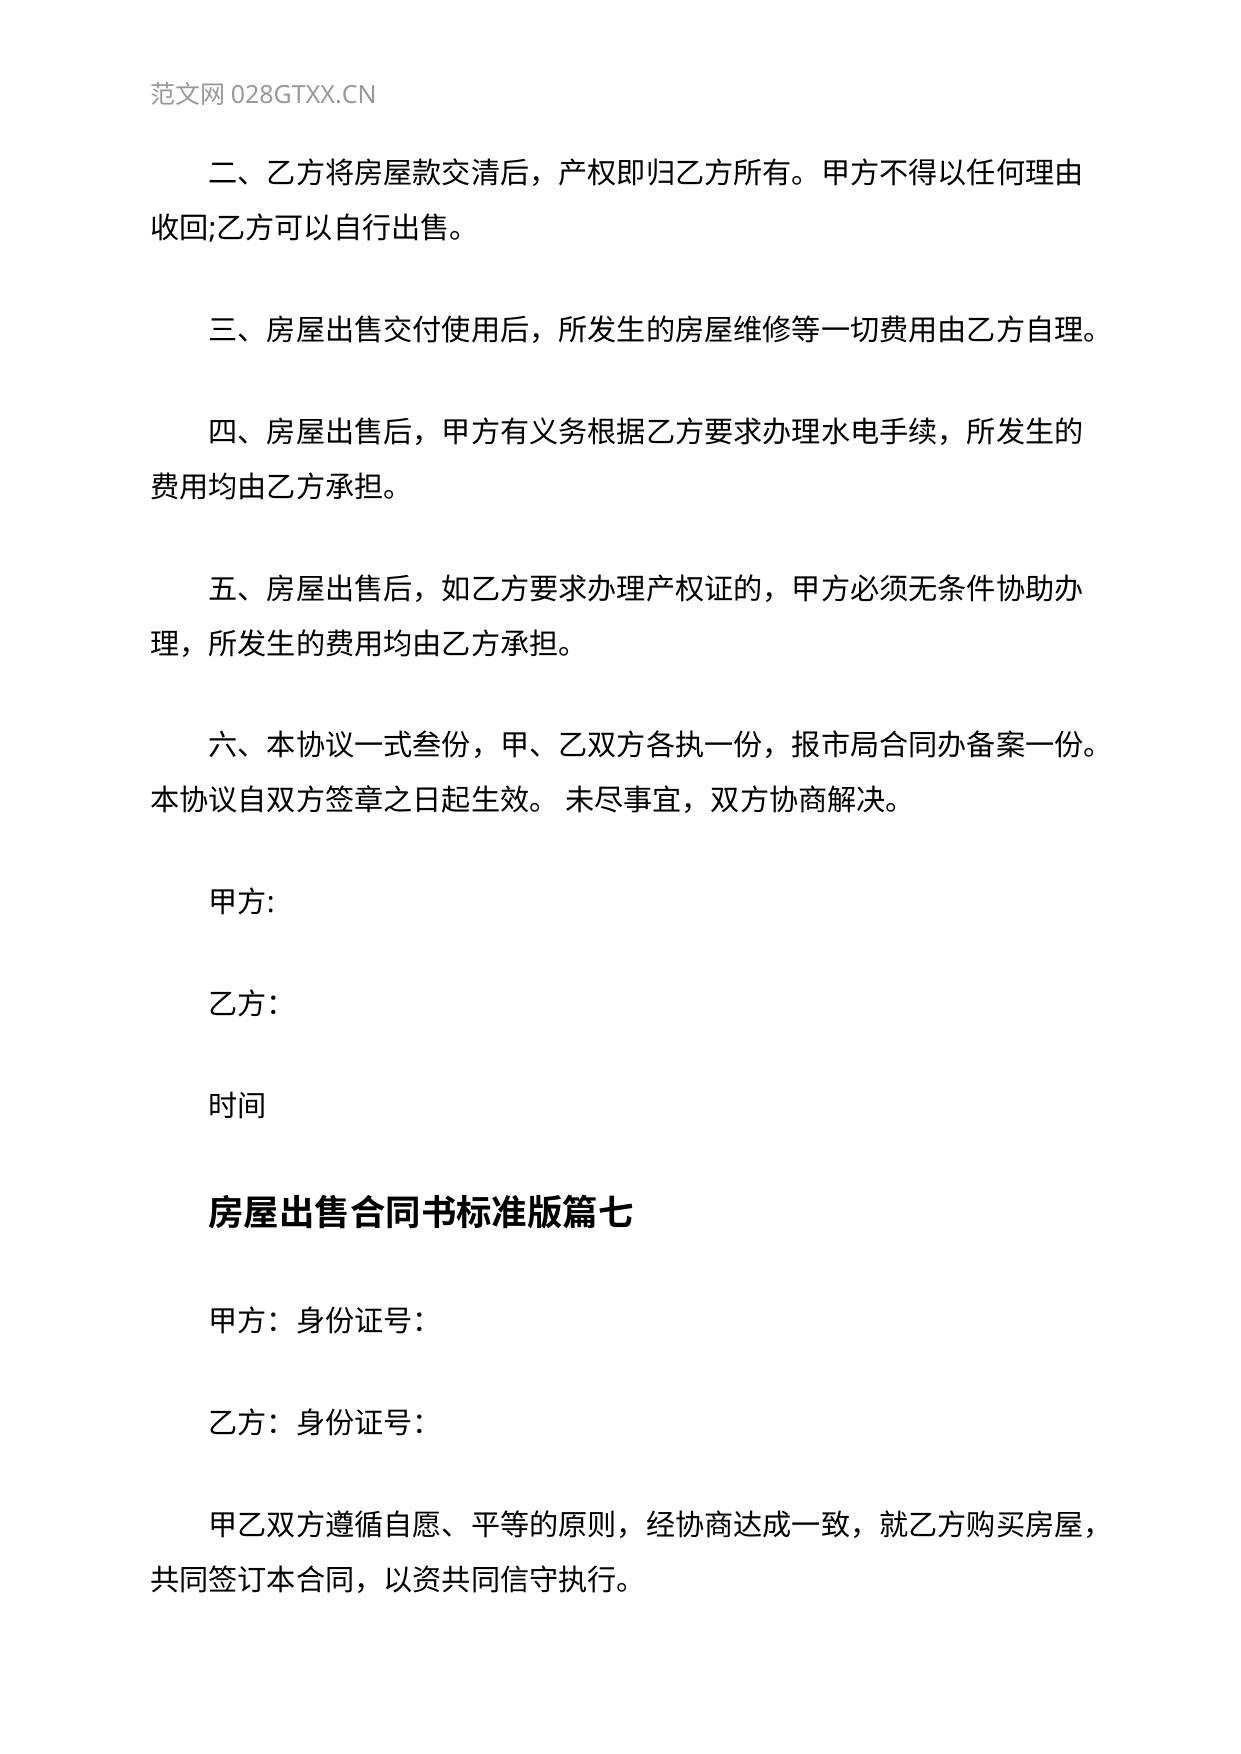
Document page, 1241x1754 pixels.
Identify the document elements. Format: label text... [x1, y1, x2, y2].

text 三、房屋出售交付使用后，所发生的房屋维修等一切费用由乙方自理。 [150, 307, 1090, 349]
text 五、房屋出售后，如乙方要求办理产权证的，甲方必须无条件协助办理，所发生的费用均由乙方承担。 [150, 565, 1090, 662]
text 乙方： [150, 981, 1090, 1023]
text 房屋出售合同书标准版篇七 [150, 1184, 1090, 1235]
text 乙方：身份证号： [150, 1399, 1090, 1442]
text 四、房屋出售后，甲方有义务根据乙方要求办理水电手续，所发生的费用均由乙方承担。 [150, 409, 1090, 506]
text 时间 [150, 1082, 1090, 1125]
text 六、本协议一式叁份，甲、乙双方各执一份，报市局合同办备案一份。本协议自双方签章之日起生效。 未尽事宜，双方协商解决。 [150, 722, 1090, 819]
text 甲乙双方遵循自愿、平等的原则，经协商达成一致，就乙方购买房屋，共同签订本合同，以资共同信守执行。 [150, 1501, 1090, 1598]
text 二、乙方将房屋款交清后，产权即归乙方所有。甲方不得以任何理由收回;乙方可以自行出售。 [150, 150, 1090, 247]
text 甲方：身份证号： [150, 1298, 1090, 1340]
text 甲方: [150, 879, 1090, 921]
